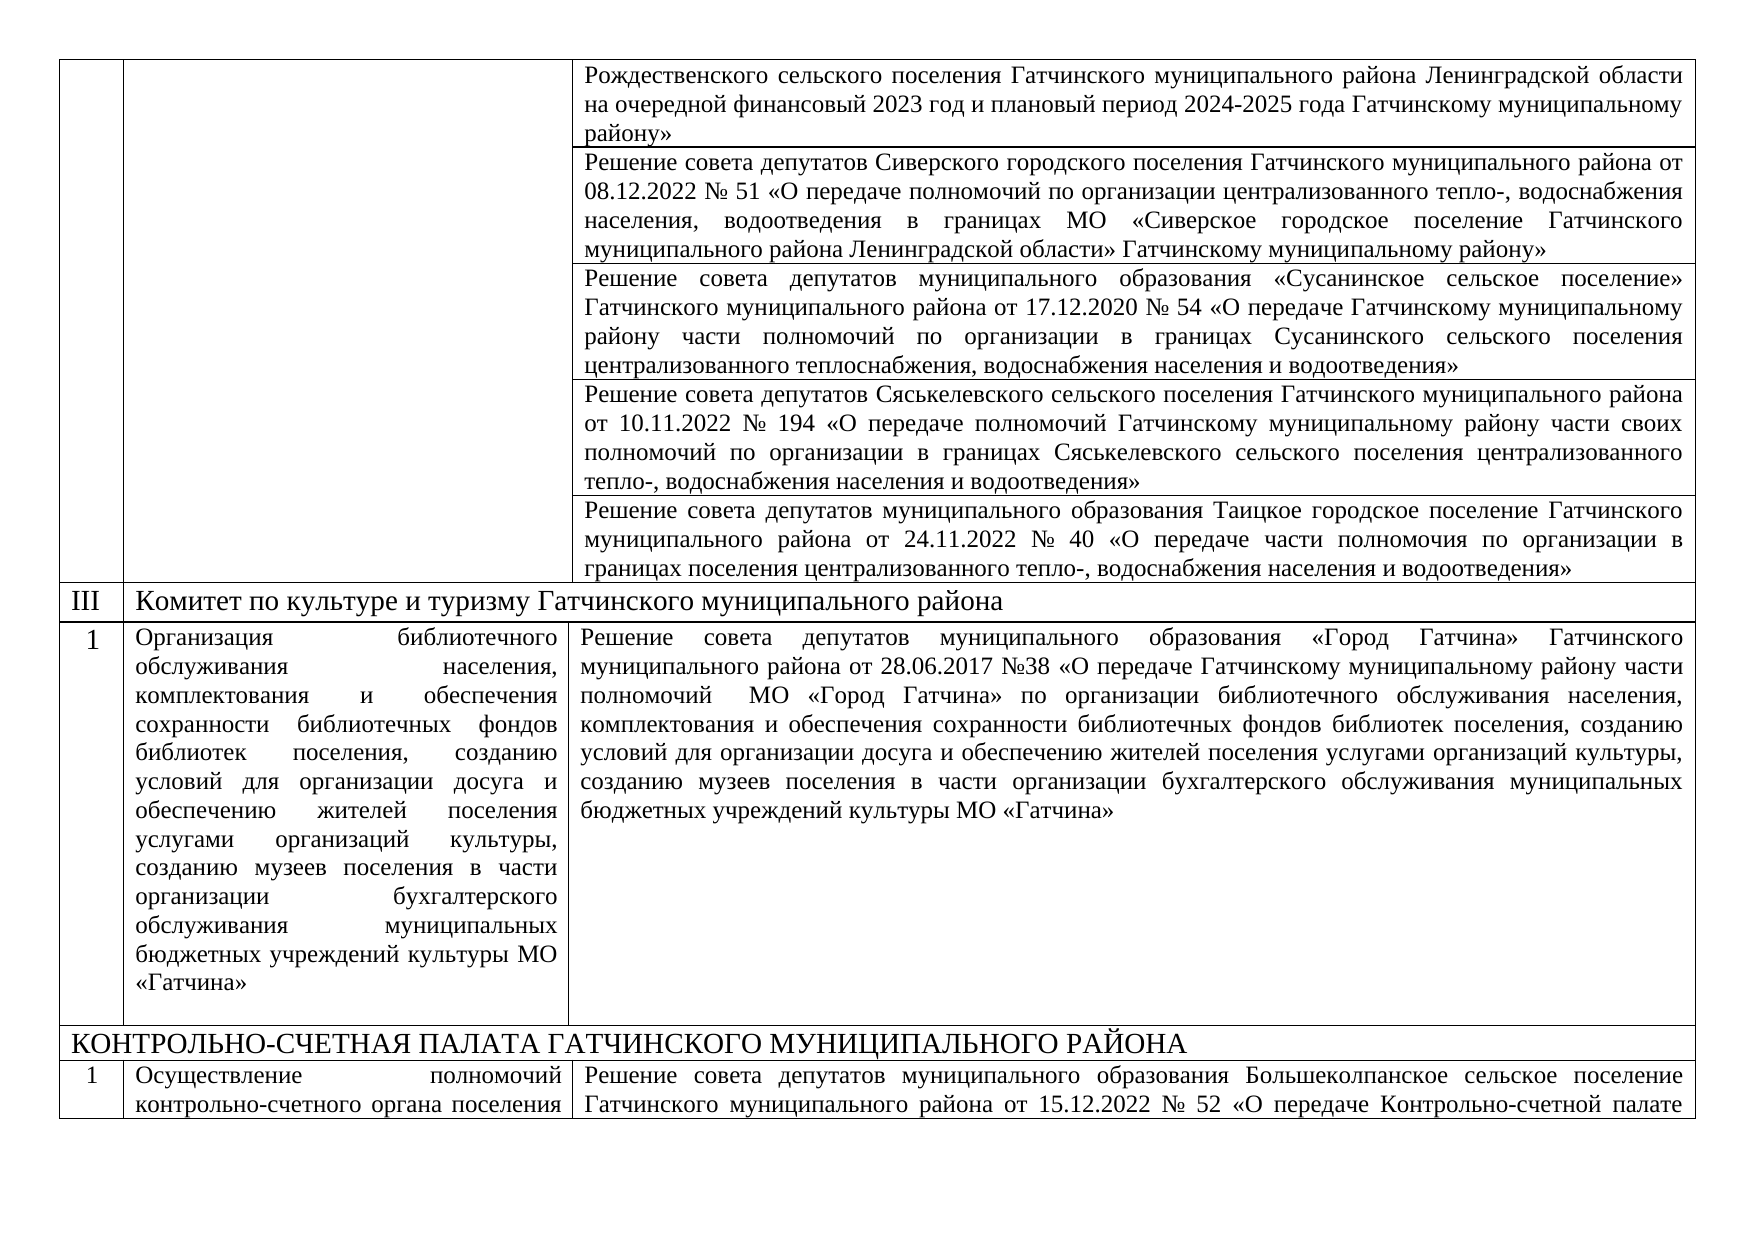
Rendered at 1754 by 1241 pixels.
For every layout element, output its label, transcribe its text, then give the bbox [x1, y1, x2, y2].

table_cell Решение совета депутатов муниципального образования «Сусанинское сельское поселение» Гатчинского муниципального района от 17.12.2020 № 54 «О передаче Гатчинскому муниципальному району части полномочий по организации в границах Сусанинского сельского поселения централизованного теплоснабжения, водоснабжения населения и водоотведения» [573, 264, 1695, 378]
table_cell КОНТРОЛЬНО-СЧЕТНАЯ ПАЛАТА ГАТЧИНСКОГО МУНИЦИПАЛЬНОГО РАЙОНА [60, 1026, 1695, 1059]
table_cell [573, 60, 1695, 146]
table_cell Комитет по культуре и туризму Гатчинского муниципального района [124, 583, 1695, 621]
table_cell Решение совета депутатов Сяськелевского сельского поселения Гатчинского муниципального района от 10.11.2022 № 194 «О передаче полномочий Гатчинскому муниципальному району части своих полномочий по организации в границах Сяськелевского сельского поселения централизованного тепло-, водоснабжения населения и водоотведения» [573, 380, 1695, 494]
table_cell 1 [60, 1061, 123, 1118]
table_cell 1 [60, 623, 123, 1025]
table_cell III [60, 583, 123, 621]
table_cell Решение совета депутатов муниципального образования Таицкое городское поселение Гатчинского муниципального района от 24.11.2022 № 40 «О передаче части полномочия по организации в границах поселения централизованного тепло-, водоснабжения населения и водоотведения» [573, 496, 1695, 582]
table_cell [573, 1061, 1695, 1118]
table_cell Решение совета депутатов муниципального образования «Город Гатчина» Гатчинского муниципального района от 28.06.2017 №38 «О передаче Гатчинскому муниципальному району части полномочий МО «Город Гатчина» по организации библиотечного обслуживания населения, комплектования и обеспечения сохранности библиотечных фондов библиотек поселения, созданию условий для организации досуга и обеспечению жителей поселения услугами организаций культуры, созданию музеев поселения в части организации бухгалтерского обслуживания муниципальных бюджетных учреждений культуры МО «Гатчина» [569, 623, 1695, 1025]
table_cell Решение совета депутатов Сиверского городского поселения Гатчинского муниципального района от 08.12.2022 № 51 «О передаче полномочий по организации централизованного тепло-, водоснабжения населения, водоотведения в границах МО «Сиверское городское поселение Гатчинского муниципального района Ленинградской области» Гатчинскому муниципальному району» [573, 148, 1695, 262]
table_cell Организация библиотечного обслуживания населения, комплектования и обеспечения сохранности библиотечных фондов библиотек поселения, созданию условий для организации досуга и обеспечению жителей поселения услугами организаций культуры, созданию музеев поселения в части организации бухгалтерского обслуживания муниципальных бюджетных учреждений культуры МО «Гатчина» [124, 623, 568, 1025]
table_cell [124, 1061, 572, 1118]
